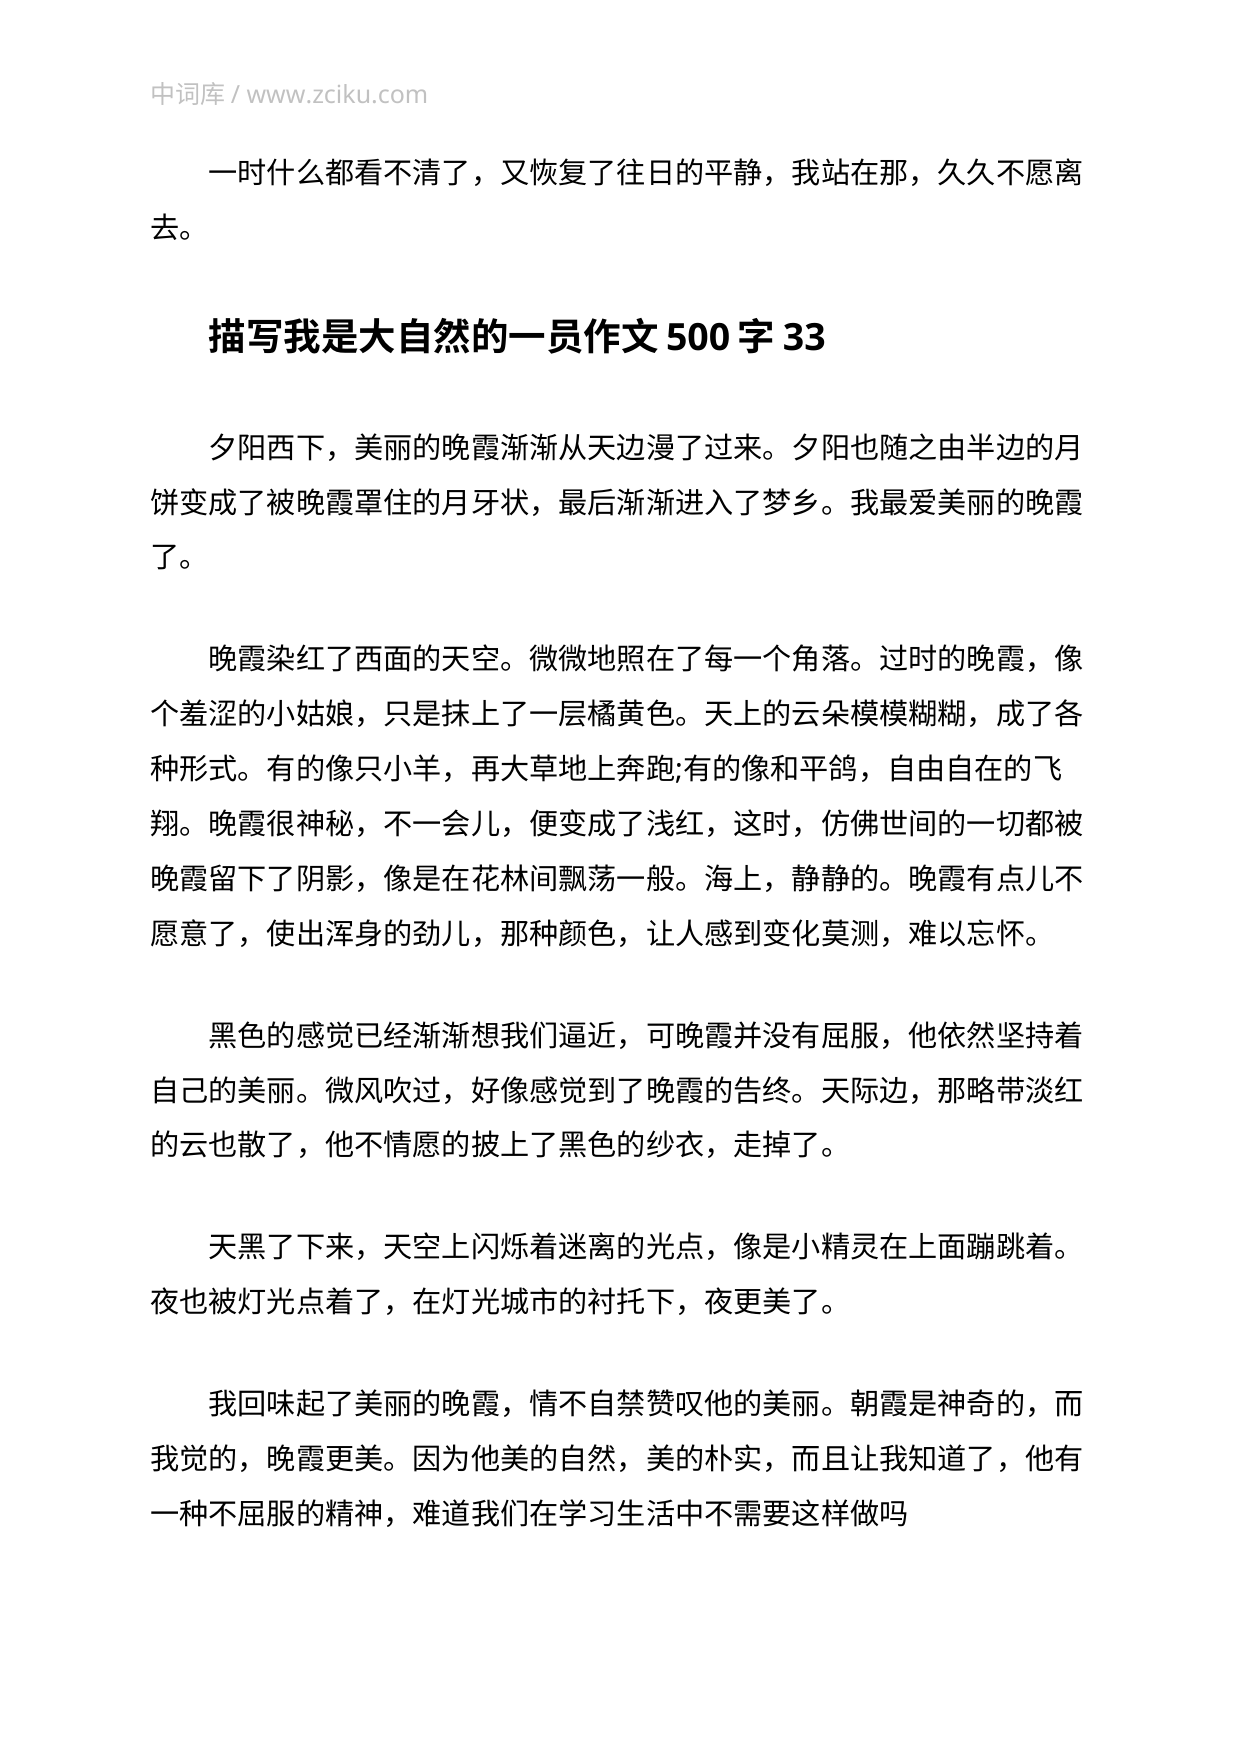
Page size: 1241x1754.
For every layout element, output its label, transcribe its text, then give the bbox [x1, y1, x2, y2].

text 描写我是大自然的一员作文500字33 [150, 307, 1090, 361]
text 黑色的感觉已经渐渐想我们逼近，可晚霞并没有屈服，他依然坚持着自己的美丽。微风吹过，好像感觉到了晚霞的告终。天际边，那略带淡红的云也散了，他不情愿的披上了黑色的纱衣，走掉了。 [150, 1012, 1090, 1164]
text 我回味起了美丽的晚霞，情不自禁赞叹他的美丽。朝霞是神奇的，而我觉的，晚霞更美。因为他美的自然，美的朴实，而且让我知道了，他有一种不屈服的精神，难道我们在学习生活中不需要这样做吗 [150, 1380, 1090, 1532]
text 夕阳西下，美丽的晚霞渐渐从天边漫了过来。夕阳也随之由半边的月饼变成了被晚霞罩住的月牙状，最后渐渐进入了梦乡。我最爱美丽的晚霞了。 [150, 424, 1090, 576]
text 晚霞染红了西面的天空。微微地照在了每一个角落。过时的晚霞，像个羞涩的小姑娘，只是抹上了一层橘黄色。天上的云朵模模糊糊，成了各种形式。有的像只小羊，再大草地上奔跑;有的像和平鸽，自由自在的飞翔。晚霞很神秘，不一会儿，便变成了浅红，这时，仿佛世间的一切都被晚霞留下了阴影，像是在花林间飘荡一般。海上，静静的。晚霞有点儿不愿意了，使出浑身的劲儿，那种颜色，让人感到变化莫测，难以忘怀。 [150, 636, 1090, 953]
text 一时什么都看不清了，又恢复了往日的平静，我站在那，久久不愿离去。 [150, 150, 1090, 247]
text 天黑了下来，天空上闪烁着迷离的光点，像是小精灵在上面蹦跳着。夜也被灯光点着了，在灯光城市的衬托下，夜更美了。 [150, 1224, 1090, 1321]
